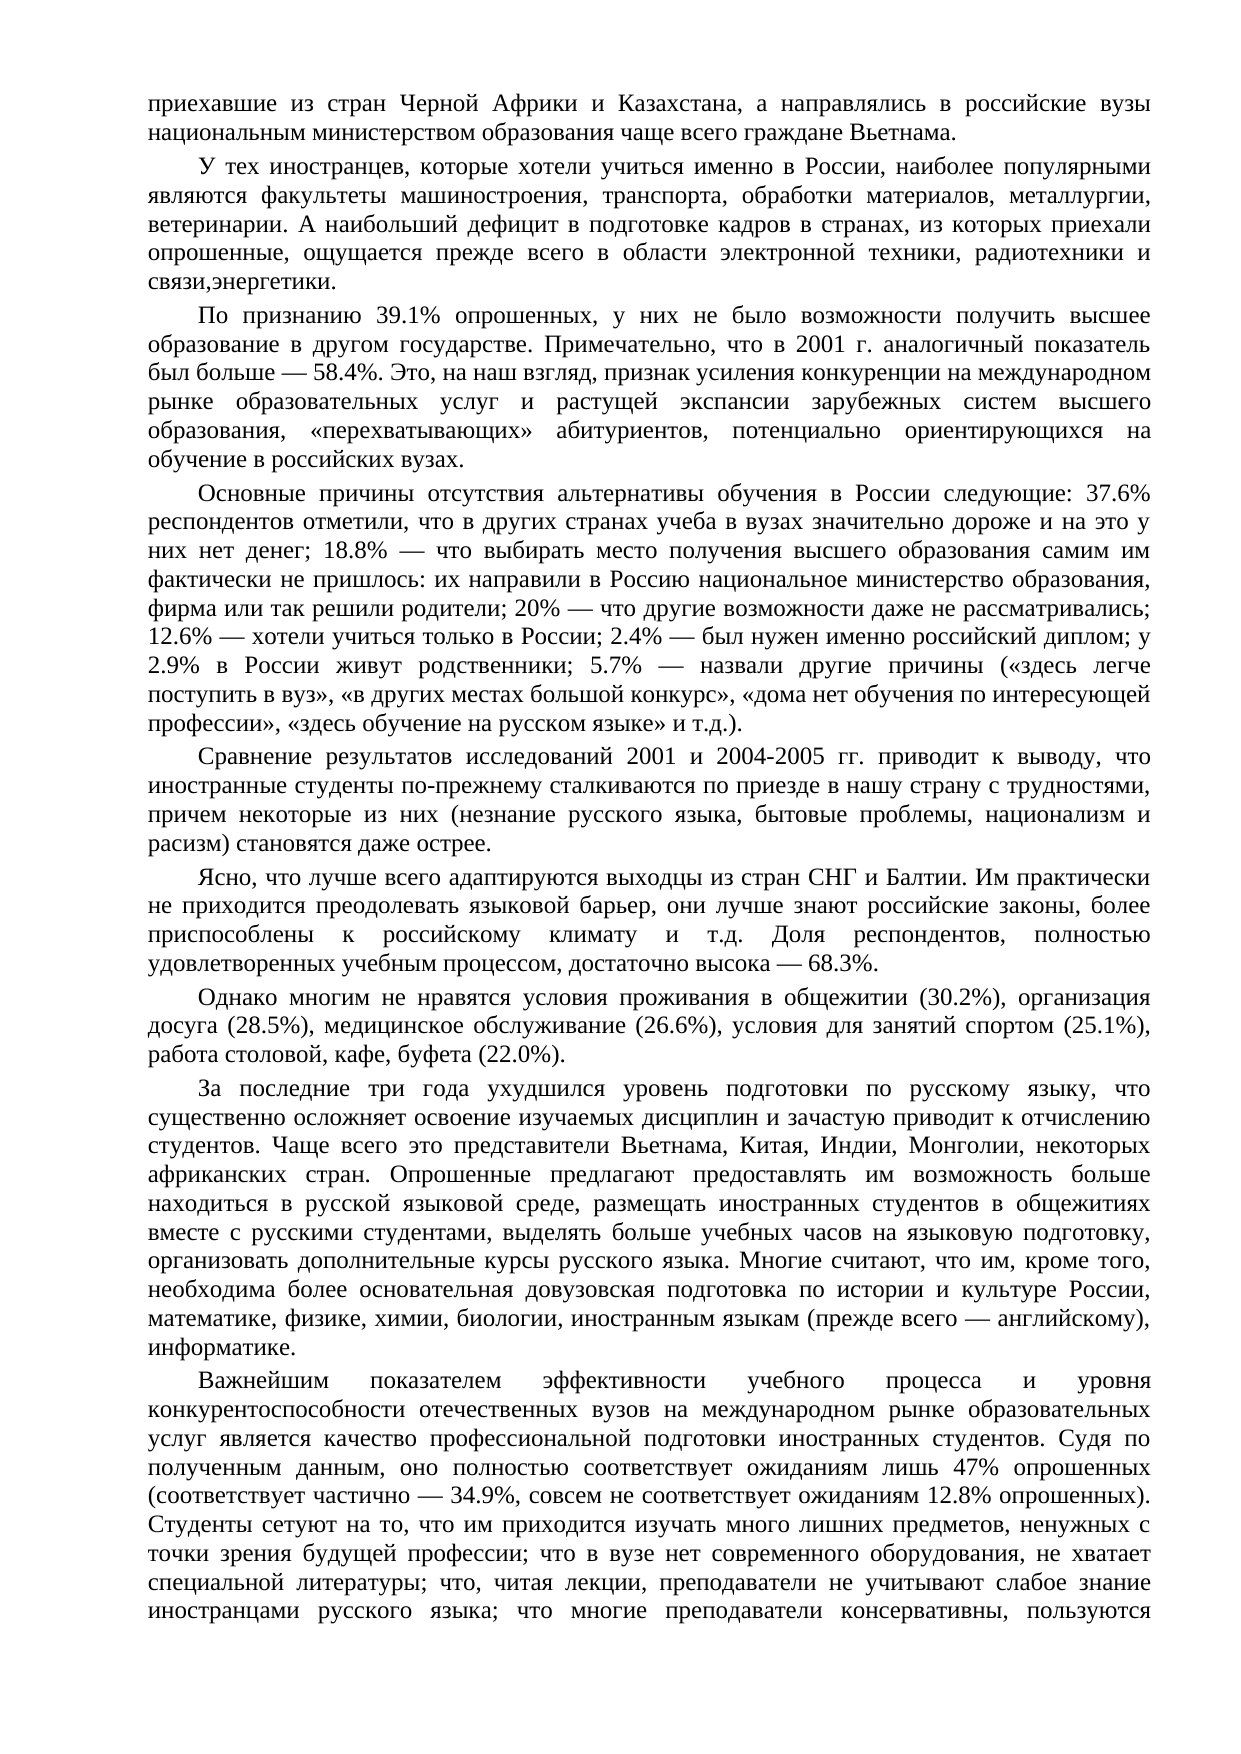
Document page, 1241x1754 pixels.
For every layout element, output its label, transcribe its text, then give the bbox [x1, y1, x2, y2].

text Однако многим не нравятся условия проживания в общежитии (30.2%), организация досуга (28.5%), медицинское обслуживание (26.6%), условия для занятий спортом (25.1%), работа столовой, кафе, буфета (22.0%). [148, 982, 1152, 1068]
text За последние три года ухудшился уровень подготовки по русскому языку, что существенно осложняет освоение изучаемых дисциплин и зачастую приводит к отчислению студентов. Чаще всего это представители Вьетнама, Китая, Индии, Монголии, некоторых африканских стран. Опрошенные предлагают предоставлять им возможность больше находиться в русской языковой среде, размещать иностранных студентов в общежитиях вместе с русскими студентами, выделять больше учебных часов на языковую подготовку, организовать дополнительные курсы русского языка. Многие считают, что им, кроме того, необходима более основательная довузовская подготовка по истории и культуре России, математике, физике, химии, биологии, иностранным языкам (прежде всего — английскому), информатике. [148, 1073, 1152, 1361]
text Ясно, что лучше всего адаптируются выходцы из стран СНГ и Балтии. Им практически не приходится преодолевать языковой барьер, они лучше знают российские законы, более приспособлены к российскому климату и т.д. Доля респондентов, полностью удовлетворенных учебным процессом, достаточно высока — 68.3%. [148, 862, 1152, 977]
text Основные причины отсутствия альтернативы обучения в России следующие: 37.6% респондентов отметили, что в других странах учеба в вузах значительно дороже и на это у них нет денег; 18.8% — что выбирать место получения высшего образования самим им фактически не пришлось: их направили в Россию национальное министерство образования, фирма или так решили родители; 20% — что другие возможности даже не рассматривались; 12.6% — хотели учиться только в России; 2.4% — был нужен именно российский диплом; у 2.9% в России живут родственники; 5.7% — назвали другие причины («здесь легче поступить в вуз», «в других местах большой конкурс», «дома нет обучения по интересующей профессии», «здесь обучение на русском языке» и т.д.). [148, 478, 1152, 736]
text По признанию 39.1% опрошенных, у них не было возможности получить высшее образование в другом государстве. Примечательно, что в 2001 г. аналогичный показатель был больше — 58.4%. Это, на наш взгляд, признак усиления конкуренции на международном рынке образовательных услуг и растущей экспансии зарубежных систем высшего образования, «перехватывающих» абитуриентов, потенциально ориентирующихся на обучение в российских вузах. [148, 300, 1152, 472]
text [148, 88, 1152, 146]
text У тех иностранцев, которые хотели учиться именно в России, наиболее популярными являются факультеты машиностроения, транспорта, обработки материалов, металлургии, ветеринарии. А наибольший дефицит в подготовке кадров в странах, из которых приехали опрошенные, ощущается прежде всего в области электронной техники, радиотехники и связи,энергетики. [148, 151, 1152, 295]
text Сравнение результатов исследований 2001 и 2004-2005 гг. приводит к выводу, что иностранные студенты по-прежнему сталкиваются по приезде в нашу страну с трудностями, причем некоторые из них (незнание русского языка, бытовые проблемы, национализм и расизм) становятся даже острее. [148, 741, 1152, 856]
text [148, 1366, 1152, 1624]
